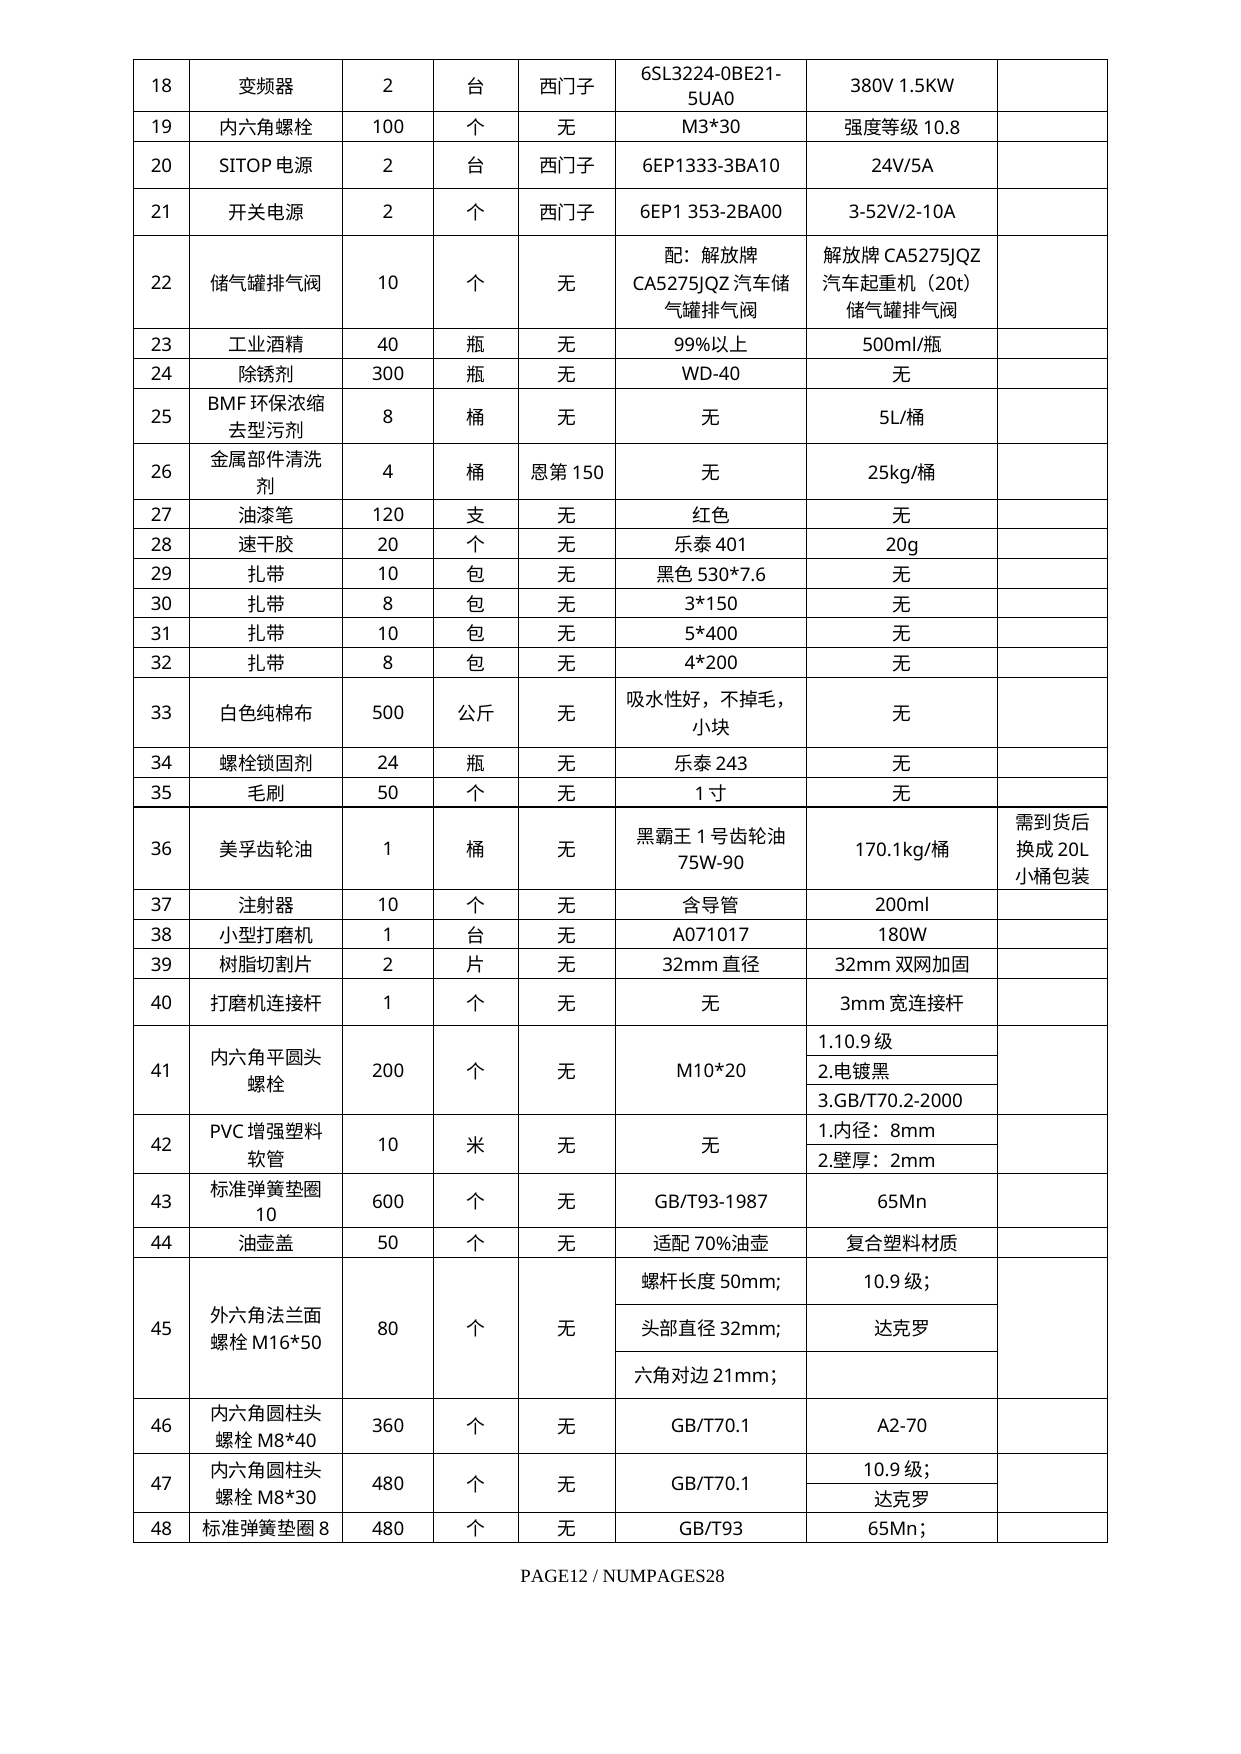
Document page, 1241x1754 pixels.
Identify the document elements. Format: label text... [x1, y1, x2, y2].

table_cell [998, 389, 1107, 443]
table_cell 瓶 [434, 359, 518, 388]
table_cell [998, 979, 1107, 1025]
table_cell 内六角螺栓 [190, 112, 342, 141]
table_cell 5*400 [616, 618, 806, 647]
table_cell 个 [434, 1454, 518, 1512]
table_cell 台 [434, 920, 518, 948]
table_cell 无 [519, 778, 615, 806]
table_cell 500ml/瓶 [807, 329, 997, 358]
table_cell 无 [519, 389, 615, 443]
table_cell 无 [519, 559, 615, 588]
table_cell 无 [807, 500, 997, 528]
table_cell 40 [134, 979, 189, 1025]
table_cell 螺杆长度50mm; [616, 1258, 806, 1304]
table_cell 无 [519, 979, 615, 1025]
table_cell 10 [343, 618, 433, 647]
table_cell M10*20 [616, 1026, 806, 1114]
table_cell 3mm宽连接杆 [807, 979, 997, 1025]
table_cell 除锈剂 [190, 359, 342, 388]
table_cell 注射器 [190, 890, 342, 919]
table_cell GB/T70.1 [616, 1399, 806, 1453]
table_cell 10.9级； [807, 1258, 997, 1304]
table_cell 无 [519, 618, 615, 647]
table_cell 6SL3224-0BE21-5UA0 [616, 60, 806, 111]
table_cell 内六角平圆头螺栓 [190, 1026, 342, 1114]
table_cell 24 [343, 748, 433, 777]
table_cell 24 [134, 359, 189, 388]
table_cell WD-40 [616, 359, 806, 388]
table_cell 100 [343, 112, 433, 141]
table_cell 43 [134, 1174, 189, 1227]
table_cell 44 [134, 1228, 189, 1257]
table_cell [998, 359, 1107, 388]
table_cell A071017 [616, 920, 806, 948]
table_cell 无 [519, 1115, 615, 1173]
table_cell 个 [434, 1513, 518, 1542]
table_cell 个 [434, 1026, 518, 1114]
table_cell 无 [519, 1174, 615, 1227]
table_cell 吸水性好，不掉毛，小块 [616, 678, 806, 747]
table_cell 个 [434, 1174, 518, 1227]
table_cell M3*30 [616, 112, 806, 141]
table_cell 19 [134, 112, 189, 141]
table_cell 6EP1 353-2BA00 [616, 189, 806, 234]
table_cell 1.内径：8mm [807, 1115, 997, 1144]
table_cell 乐泰243 [616, 748, 806, 777]
table_cell 西门子 [519, 60, 615, 111]
table_cell PVC增强塑料软管 [190, 1115, 342, 1173]
table_cell 台 [434, 60, 518, 111]
table_cell 配：解放牌CA5275JQZ汽车储气罐排气阀 [616, 236, 806, 328]
table_cell 油漆笔 [190, 500, 342, 528]
table_cell 26 [134, 444, 189, 498]
table_cell 1 [343, 920, 433, 948]
table_cell [998, 189, 1107, 234]
table_cell GB/T70.1 [616, 1454, 806, 1512]
table_cell 2.电镀黑 [807, 1056, 997, 1084]
table_cell 个 [434, 1258, 518, 1397]
table_cell 1寸 [616, 778, 806, 806]
table_cell 无 [519, 920, 615, 948]
table_cell [998, 1513, 1107, 1542]
table_cell 65Mn [807, 1174, 997, 1227]
table_cell 恩第150 [519, 444, 615, 498]
table_cell 28 [134, 529, 189, 558]
table_cell 36 [134, 808, 189, 889]
table_cell 扎带 [190, 589, 342, 617]
table_cell 需到货后换成20L小桶包装 [998, 808, 1107, 889]
table_cell 40 [343, 329, 433, 358]
table_cell 3-52V/2-10A [807, 189, 997, 234]
table_cell GB/T93-1987 [616, 1174, 806, 1227]
table_cell 无 [807, 559, 997, 588]
table_cell 强度等级10.8 [807, 112, 997, 141]
table_cell 48 [134, 1513, 189, 1542]
table_cell 无 [519, 1454, 615, 1512]
table_cell 金属部件清洗剂 [190, 444, 342, 498]
table_cell 38 [134, 920, 189, 948]
table_cell 无 [519, 678, 615, 747]
table_cell 无 [807, 678, 997, 747]
table_cell 毛刷 [190, 778, 342, 806]
table_cell 包 [434, 559, 518, 588]
table_cell [998, 1174, 1107, 1227]
table_cell 25 [134, 389, 189, 443]
table_cell 600 [343, 1174, 433, 1227]
table_cell 24V/5A [807, 142, 997, 188]
table_cell 41 [134, 1026, 189, 1114]
table_cell 无 [519, 949, 615, 978]
table_cell 内六角圆柱头螺栓M8*30 [190, 1454, 342, 1512]
table_cell A2-70 [807, 1399, 997, 1453]
table_cell 8 [343, 589, 433, 617]
table_cell 包 [434, 589, 518, 617]
table_cell 2 [343, 949, 433, 978]
table_cell 480 [343, 1513, 433, 1542]
table_cell 外六角法兰面螺栓M16*50 [190, 1258, 342, 1397]
table_cell 无 [519, 1026, 615, 1114]
table_cell 无 [519, 890, 615, 919]
table_cell 无 [616, 979, 806, 1025]
table_cell 适配70%油壶 [616, 1228, 806, 1257]
table_cell 个 [434, 979, 518, 1025]
table_cell [998, 1258, 1107, 1397]
table_cell 500 [343, 678, 433, 747]
table_cell 无 [616, 1115, 806, 1173]
table_cell 50 [343, 1228, 433, 1257]
table_cell 无 [519, 1258, 615, 1397]
table_cell 480 [343, 1454, 433, 1512]
table_cell 无 [616, 444, 806, 498]
table_cell [998, 529, 1107, 558]
table_cell 2 [343, 189, 433, 234]
table_cell 27 [134, 500, 189, 528]
table_cell 47 [134, 1454, 189, 1512]
table_cell 个 [434, 112, 518, 141]
table_cell 25kg/桶 [807, 444, 997, 498]
table_cell 黑霸王1号齿轮油75W-90 [616, 808, 806, 889]
table_cell 35 [134, 778, 189, 806]
table_cell [998, 1115, 1107, 1173]
table_cell 200 [343, 1026, 433, 1114]
table_cell 无 [519, 589, 615, 617]
table_cell 片 [434, 949, 518, 978]
table_cell GB/T93 [616, 1513, 806, 1542]
table_cell 标准弹簧垫圈10 [190, 1174, 342, 1227]
table_cell 个 [434, 529, 518, 558]
table_cell 桶 [434, 808, 518, 889]
table_cell 无 [519, 1513, 615, 1542]
table_cell 标准弹簧垫圈8 [190, 1513, 342, 1542]
table_cell BMF环保浓缩去型污剂 [190, 389, 342, 443]
table_cell [807, 1352, 997, 1397]
table_cell 无 [519, 236, 615, 328]
table_cell 支 [434, 500, 518, 528]
table_cell 变频器 [190, 60, 342, 111]
table_cell 5L/桶 [807, 389, 997, 443]
table_cell [998, 1399, 1107, 1453]
table_cell 无 [807, 648, 997, 677]
table_cell 个 [434, 1399, 518, 1453]
table_cell [998, 748, 1107, 777]
table_cell 达克罗 [807, 1484, 997, 1512]
table_cell 复合塑料材质 [807, 1228, 997, 1257]
table_cell 46 [134, 1399, 189, 1453]
table_cell 开关电源 [190, 189, 342, 234]
table_cell 8 [343, 389, 433, 443]
table_cell [998, 678, 1107, 747]
table_cell 速干胶 [190, 529, 342, 558]
table_cell 无 [807, 748, 997, 777]
table_cell 树脂切割片 [190, 949, 342, 978]
table_cell 无 [519, 1228, 615, 1257]
table_cell 34 [134, 748, 189, 777]
table_cell 公斤 [434, 678, 518, 747]
table_cell 32mm双网加固 [807, 949, 997, 978]
table_cell 29 [134, 559, 189, 588]
table_cell 23 [134, 329, 189, 358]
table_cell 美孚齿轮油 [190, 808, 342, 889]
table_cell 扎带 [190, 559, 342, 588]
table_cell 10 [343, 559, 433, 588]
table_cell 180W [807, 920, 997, 948]
table_cell 1 [343, 979, 433, 1025]
table_cell [998, 920, 1107, 948]
table_cell [998, 559, 1107, 588]
table_cell 200ml [807, 890, 997, 919]
table_cell 包 [434, 648, 518, 677]
table_cell 20 [343, 529, 433, 558]
table_cell 扎带 [190, 618, 342, 647]
table_cell 扎带 [190, 648, 342, 677]
table_cell 无 [519, 1399, 615, 1453]
table_cell 西门子 [519, 142, 615, 188]
table_cell 解放牌CA5275JQZ汽车起重机（20t）储气罐排气阀 [807, 236, 997, 328]
table_cell [998, 444, 1107, 498]
table_cell 20g [807, 529, 997, 558]
table_cell 1.10.9级 [807, 1026, 997, 1054]
table_cell 螺栓锁固剂 [190, 748, 342, 777]
table_cell 个 [434, 890, 518, 919]
table_cell 工业酒精 [190, 329, 342, 358]
table_cell [998, 648, 1107, 677]
table_cell 六角对边21mm； [616, 1352, 806, 1397]
table_cell [998, 236, 1107, 328]
table_cell 无 [519, 648, 615, 677]
table_cell 65Mn； [807, 1513, 997, 1542]
table_cell 3*150 [616, 589, 806, 617]
table_cell [998, 589, 1107, 617]
table_cell 20 [134, 142, 189, 188]
table_cell 桶 [434, 389, 518, 443]
table_cell [998, 112, 1107, 141]
table_cell 台 [434, 142, 518, 188]
table_cell 21 [134, 189, 189, 234]
table_cell 小型打磨机 [190, 920, 342, 948]
table_cell 含导管 [616, 890, 806, 919]
table_cell [998, 329, 1107, 358]
table_cell 米 [434, 1115, 518, 1173]
table_cell [998, 60, 1107, 111]
table_cell 32 [134, 648, 189, 677]
table_cell 内六角圆柱头螺栓M8*40 [190, 1399, 342, 1453]
table_cell 无 [807, 618, 997, 647]
table_cell 个 [434, 189, 518, 234]
table_cell [998, 500, 1107, 528]
table_cell 360 [343, 1399, 433, 1453]
table_cell [998, 1454, 1107, 1512]
table_cell 瓶 [434, 329, 518, 358]
table_cell 头部直径32mm; [616, 1305, 806, 1351]
table_cell [998, 1228, 1107, 1257]
table_cell 瓶 [434, 748, 518, 777]
table_cell 39 [134, 949, 189, 978]
table_cell 2 [343, 142, 433, 188]
table_cell 31 [134, 618, 189, 647]
table_cell 红色 [616, 500, 806, 528]
table_cell 37 [134, 890, 189, 919]
table_cell 无 [519, 500, 615, 528]
table_cell 120 [343, 500, 433, 528]
table_cell 10 [343, 236, 433, 328]
table_cell [998, 890, 1107, 919]
table_cell SITOP电源 [190, 142, 342, 188]
table_cell 乐泰401 [616, 529, 806, 558]
table_cell 无 [807, 778, 997, 806]
table_cell 打磨机连接杆 [190, 979, 342, 1025]
table_cell 45 [134, 1258, 189, 1397]
table_cell 无 [519, 748, 615, 777]
table_cell 22 [134, 236, 189, 328]
table_cell 黑色530*7.6 [616, 559, 806, 588]
table_cell 无 [519, 112, 615, 141]
table_cell 42 [134, 1115, 189, 1173]
table_cell 2 [343, 60, 433, 111]
table_cell 西门子 [519, 189, 615, 234]
table_cell 无 [807, 359, 997, 388]
table_cell 包 [434, 618, 518, 647]
table_cell 32mm直径 [616, 949, 806, 978]
table_cell [998, 142, 1107, 188]
table_cell 无 [616, 389, 806, 443]
table_cell 储气罐排气阀 [190, 236, 342, 328]
table_cell 白色纯棉布 [190, 678, 342, 747]
table_cell 6EP1333-3BA10 [616, 142, 806, 188]
table_cell 1 [343, 808, 433, 889]
table_cell 个 [434, 778, 518, 806]
table_cell 99%以上 [616, 329, 806, 358]
table_cell 170.1kg/桶 [807, 808, 997, 889]
table_cell 无 [519, 529, 615, 558]
table_cell [998, 1026, 1107, 1114]
table_cell 达克罗 [807, 1305, 997, 1351]
table_cell 无 [807, 589, 997, 617]
table_cell 8 [343, 648, 433, 677]
table_cell 33 [134, 678, 189, 747]
table_cell 380V 1.5KW [807, 60, 997, 111]
table_cell 50 [343, 778, 433, 806]
table_cell 4*200 [616, 648, 806, 677]
table_cell 2.壁厚：2mm [807, 1145, 997, 1173]
table_cell 300 [343, 359, 433, 388]
table_cell 4 [343, 444, 433, 498]
table_cell 无 [519, 329, 615, 358]
table_cell 30 [134, 589, 189, 617]
table_cell 10.9级； [807, 1454, 997, 1482]
table_cell 18 [134, 60, 189, 111]
table_cell 3.GB/T70.2-2000 [807, 1085, 997, 1114]
table_cell [998, 778, 1107, 806]
table_cell 个 [434, 236, 518, 328]
table_cell [998, 618, 1107, 647]
table_cell 无 [519, 808, 615, 889]
table_cell 10 [343, 890, 433, 919]
table_cell [998, 949, 1107, 978]
table_cell 个 [434, 1228, 518, 1257]
table_cell 桶 [434, 444, 518, 498]
table_cell 10 [343, 1115, 433, 1173]
table_cell 油壶盖 [190, 1228, 342, 1257]
table_cell 无 [519, 359, 615, 388]
table_cell 80 [343, 1258, 433, 1397]
